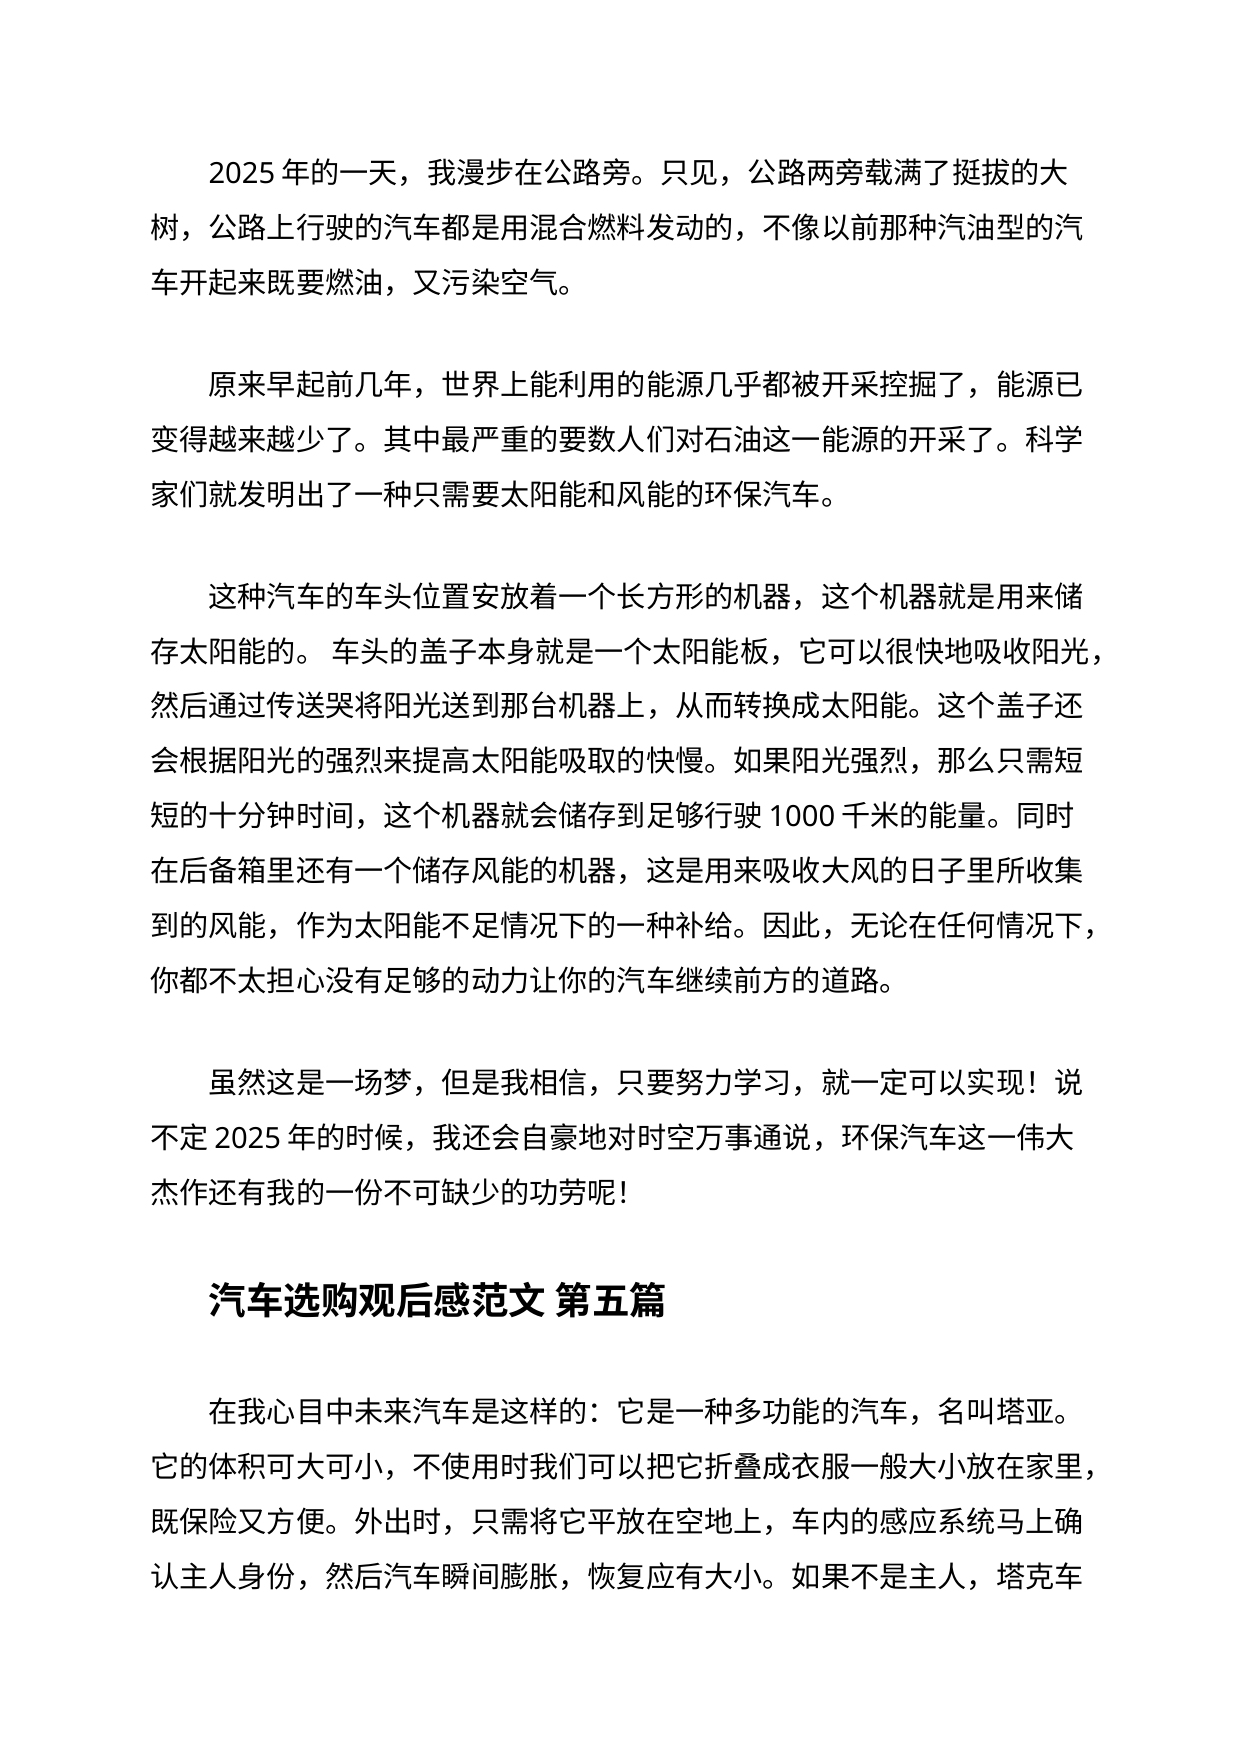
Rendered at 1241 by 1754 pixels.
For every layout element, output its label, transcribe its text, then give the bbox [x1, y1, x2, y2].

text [150, 1388, 1090, 1595]
text 2025年的一天，我漫步在公路旁。只见，公路两旁载满了挺拔的大树，公路上行驶的汽车都是用混合燃料发动的，不像以前那种汽油型的汽车开起来既要燃油，又污染空气。 [150, 150, 1090, 302]
text 虽然这是一场梦，但是我相信，只要努力学习，就一定可以实现！说不定2025年的时候，我还会自豪地对时空万事通说，环保汽车这一伟大杰作还有我的一份不可缺少的功劳呢！ [150, 1059, 1090, 1212]
text 这种汽车的车头位置安放着一个长方形的机器，这个机器就是用来储存太阳能的。 车头的盖子本身就是一个太阳能板，它可以很快地吸收阳光，然后通过传送哭将阳光送到那台机器上，从而转换成太阳能。这个盖子还会根据阳光的强烈来提高太阳能吸取的快慢。如果阳光强烈，那么只需短短的十分钟时间，这个机器就会储存到足够行驶1000千米的能量。同时在后备箱里还有一个储存风能的机器，这是用来吸收大风的日子里所收集到的风能，作为太阳能不足情况下的一种补给。因此，无论在任何情况下，你都不太担心没有足够的动力让你的汽车继续前方的道路。 [150, 573, 1090, 1000]
text 原来早起前几年，世界上能利用的能源几乎都被开采控掘了，能源已变得越来越少了。其中最严重的要数人们对石油这一能源的开采了。科学家们就发明出了一种只需要太阳能和风能的环保汽车。 [150, 362, 1090, 514]
text 汽车选购观后感范文 第五篇 [150, 1271, 1090, 1325]
